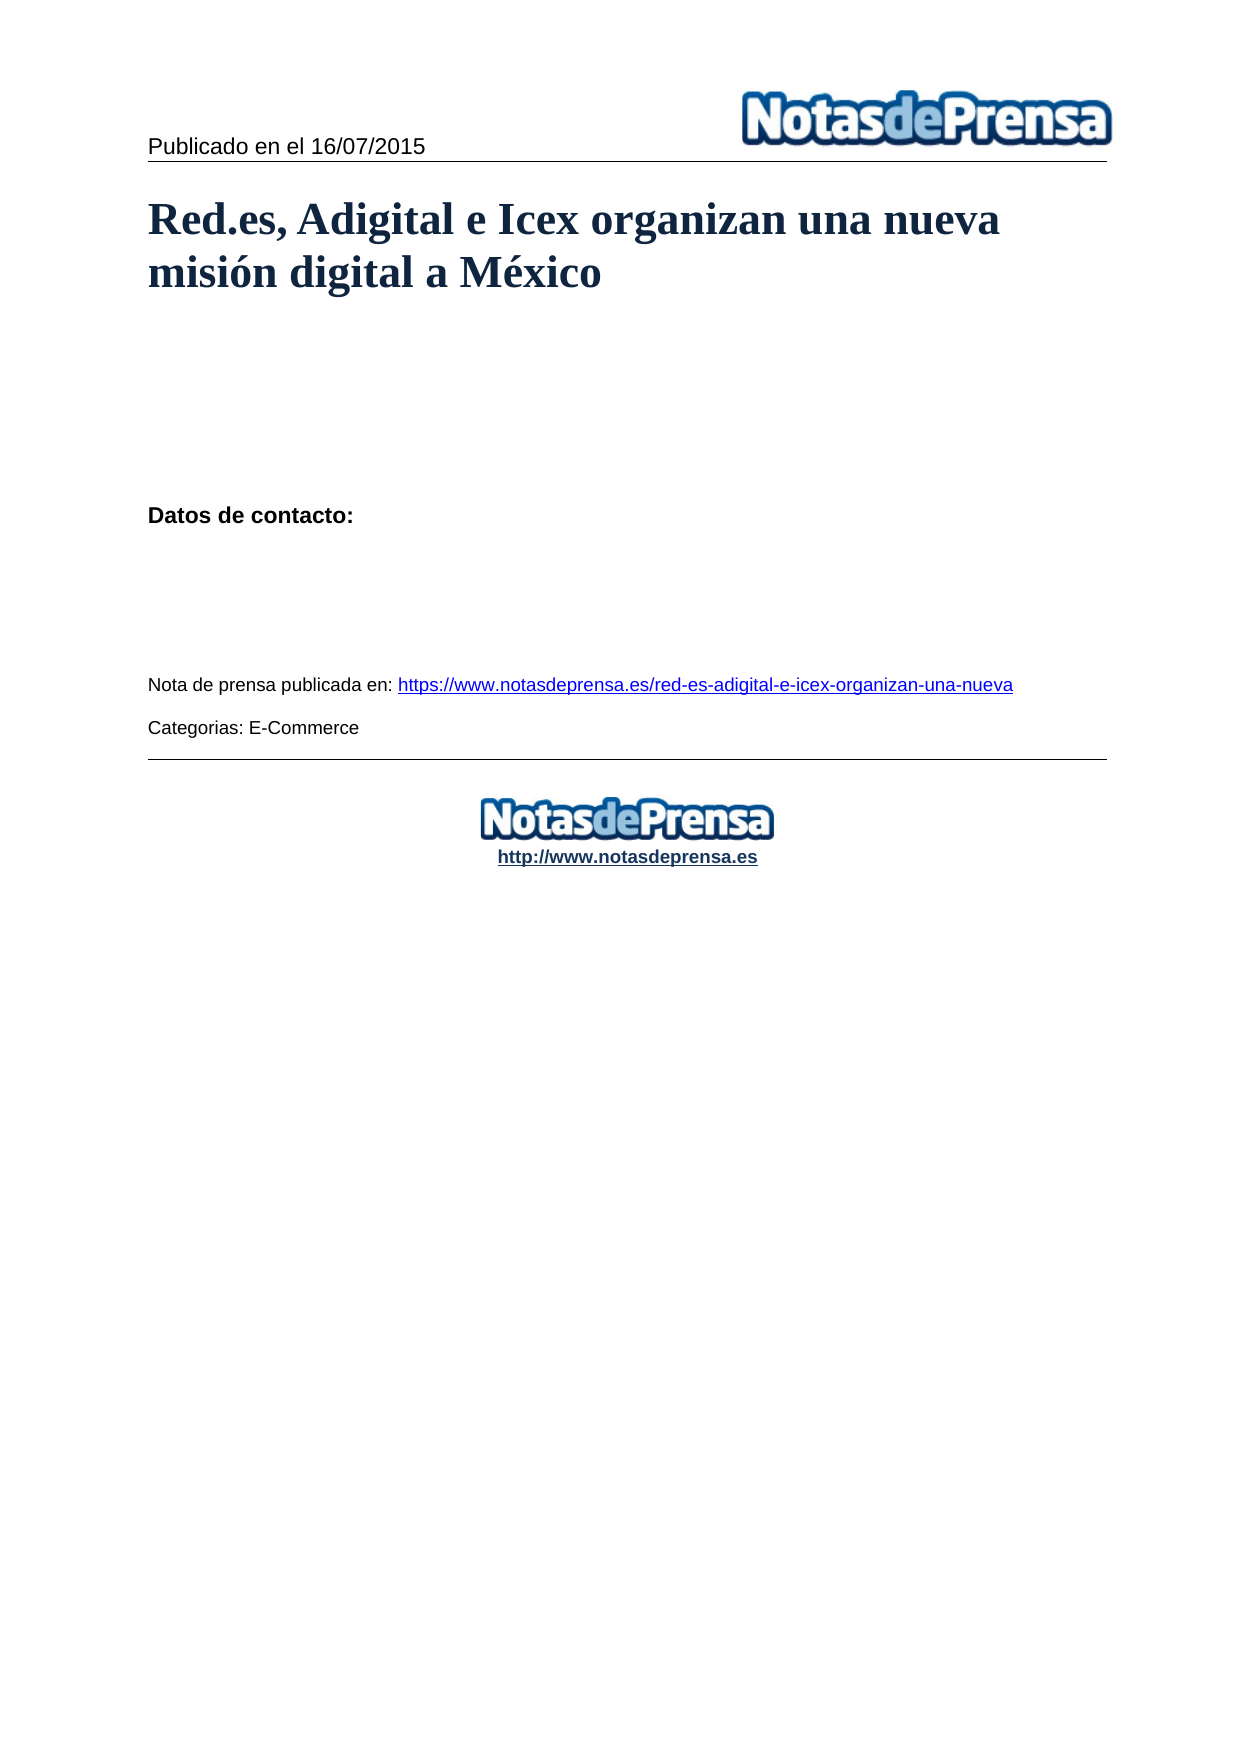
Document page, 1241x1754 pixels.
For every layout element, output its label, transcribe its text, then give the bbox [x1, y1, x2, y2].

picture [480, 796, 775, 842]
text Nota de prensa publicada en: https://www.notasdeprensa.es/red-es-adigital-e-icex-organizan-una-nueva [148, 674, 1107, 696]
text Categorias: E-Commerce [148, 717, 1107, 738]
text Datos de contacto: [148, 502, 1107, 529]
subtitle Red.es, Adigital e Icex organizan una nueva misión digital a México [148, 192, 1107, 297]
text Publicado en el 16/07/2015 [148, 133, 1107, 161]
text http://www.notasdeprensa.es [148, 846, 1107, 868]
picture [742, 90, 1113, 148]
